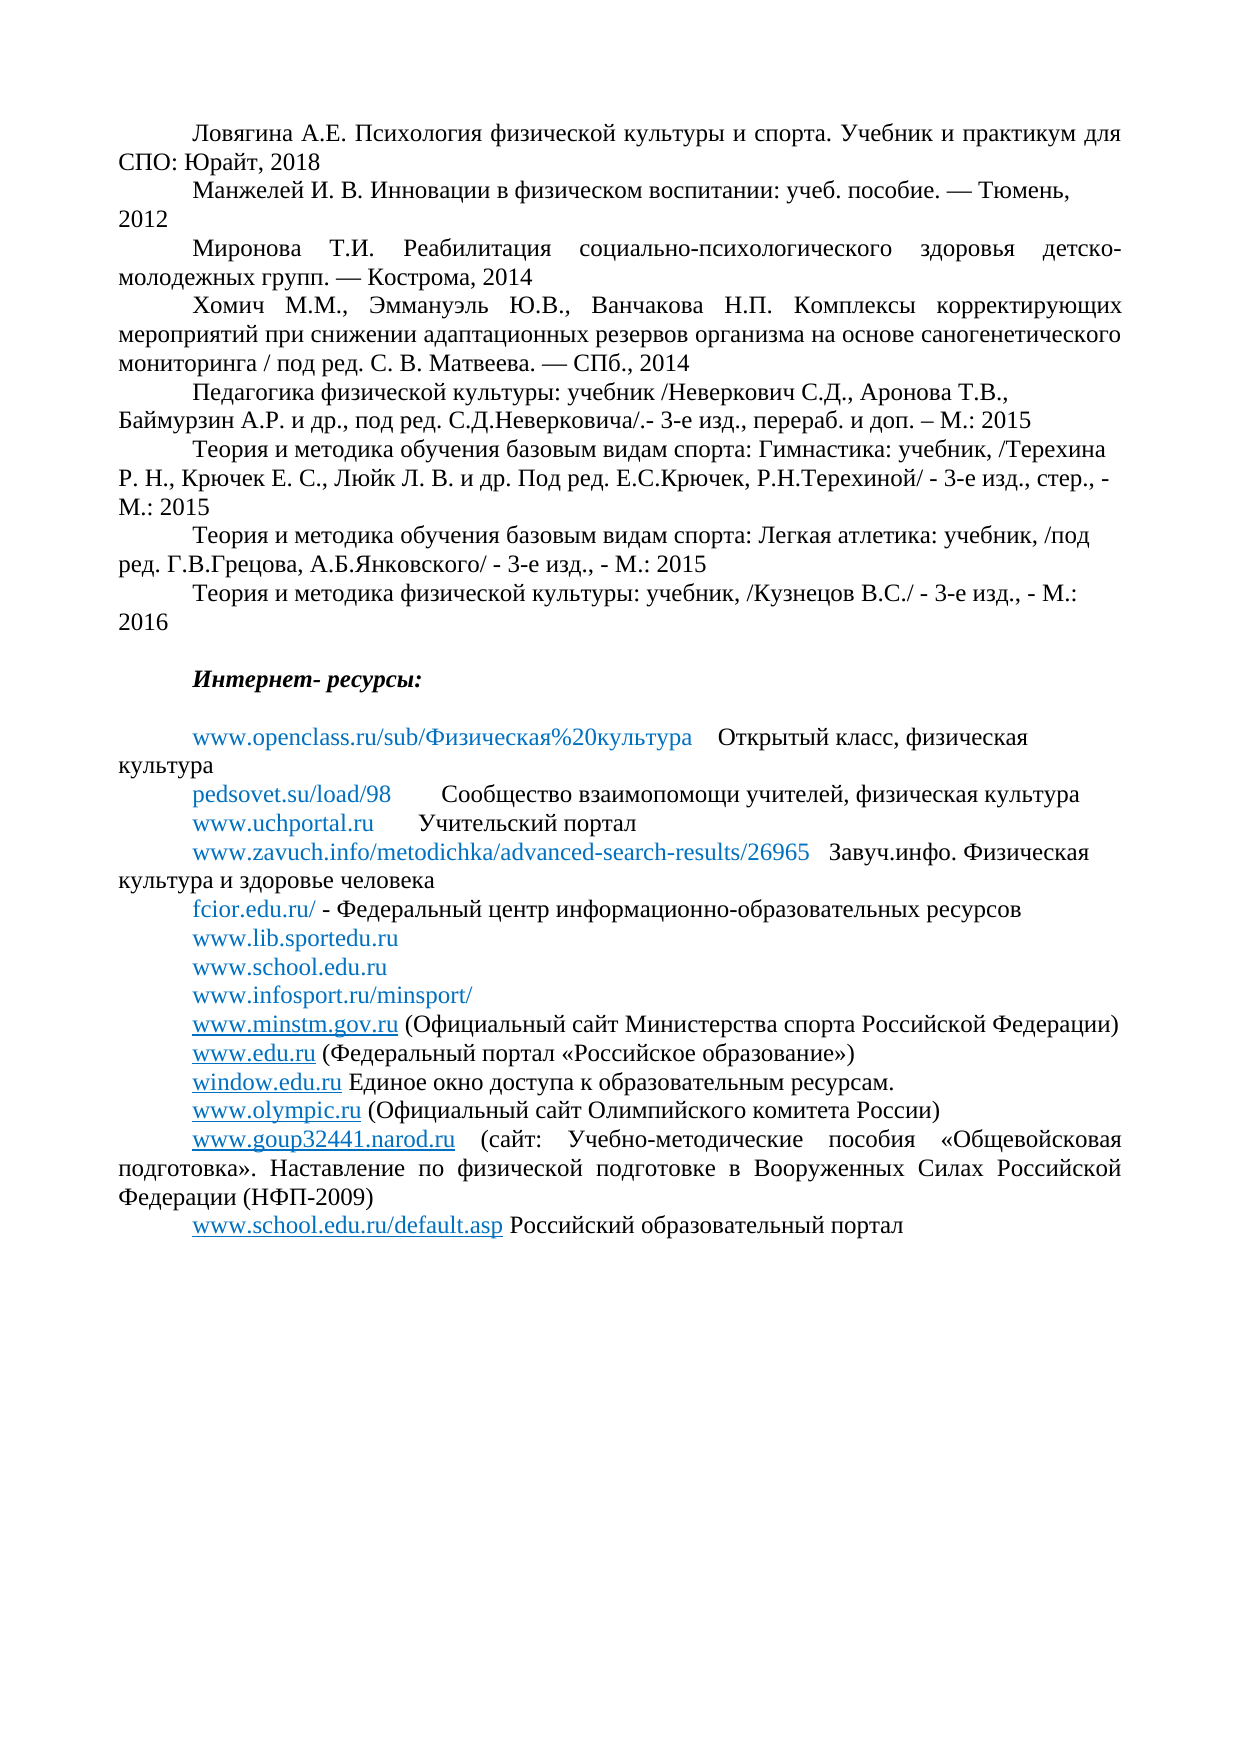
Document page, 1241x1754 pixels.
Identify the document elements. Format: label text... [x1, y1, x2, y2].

text Теория и методика физической культуры: учебник, /Кузнецов В.С./ - 3-е изд., - М.: 2016 [118, 578, 1122, 636]
text Педагогика физической культуры: учебник /Неверкович С.Д., Аронова Т.В., Баймурзин А.Р. и др., под ред. С.Д.Неверковича/.- 3-е изд., перераб. и доп. – М.: 2015 [118, 377, 1122, 434]
text www.minstm.gov.ru (Официальный сайт Министерства спорта Российской Федерации) [118, 1009, 1122, 1038]
text Хомич М.М., Эммануэль Ю.В., Ванчакова Н.П. Комплексы корректирующих мероприятий при снижении адаптационных резервов организма на основе саногенетического мониторинга / под ред. С. В. Матвеева. — СПб., 2014 [118, 291, 1122, 377]
text www.infosport.ru/minsport/ [118, 981, 1122, 1009]
text www.openclass.ru/sub/Физическая%20культура Открытый класс, физическая культура [118, 722, 1122, 779]
text pedsovet.su/load/98 Сообщество взаимопомощи учителей, физическая культура [118, 779, 1122, 808]
text www.edu.ru (Федеральный портал «Российское образование») [118, 1038, 1122, 1067]
text Манжелей И. В. Инновации в физическом воспитании: учеб. пособие. — Тюмень, 2012 [118, 176, 1122, 233]
text www.lib.sportedu.ru [118, 923, 1122, 952]
text www.goup32441.narod.ru (сайт: Учебно-методические пособия «Общевойсковая подготовка». Наставление по физической подготовке в Вооруженных Силах Российской Федерации (НФП-2009) [118, 1124, 1122, 1211]
text www.zavuch.info/metodichka/advanced-search-results/26965 Завуч.инфо. Физическая культура и здоровье человека [118, 837, 1122, 894]
text fcior.edu.ru/ - Федеральный центр информационно-образовательных ресурсов [118, 894, 1122, 923]
list window.edu.ru Единое окно доступа к образовательным ресурсам. [118, 1067, 1122, 1096]
list www.school.edu.ru/default.asp Российский образовательный портал [118, 1211, 1122, 1239]
text www.uchportal.ru Учительский портал [118, 808, 1122, 837]
text Ловягина А.Е. Психология физической культуры и спорта. Учебник и практикум для СПО: Юрайт, 2018 [118, 118, 1122, 176]
text Теория и методика обучения базовым видам спорта: Гимнастика: учебник, /Терехина Р. Н., Крючек Е. С., Люйк Л. В. и др. Под ред. Е.С.Крючек, Р.Н.Терехиной/ - 3-е изд., стер., - М.: 2015 [118, 434, 1122, 521]
text www.school.edu.ru [118, 952, 1122, 981]
text Теория и методика обучения базовым видам спорта: Легкая атлетика: учебник, /под ред. Г.В.Грецова, А.Б.Янковского/ - 3-е изд., - М.: 2015 [118, 521, 1122, 578]
text Миронова Т.И. Реабилитация социально-психологического здоровья детско-молодежных групп. — Кострома, 2014 [118, 233, 1122, 291]
text www.olympic.ru (Официальный сайт Олимпийского комитета России) [118, 1096, 1122, 1124]
text Интернет- ресурсы: [118, 664, 1122, 693]
